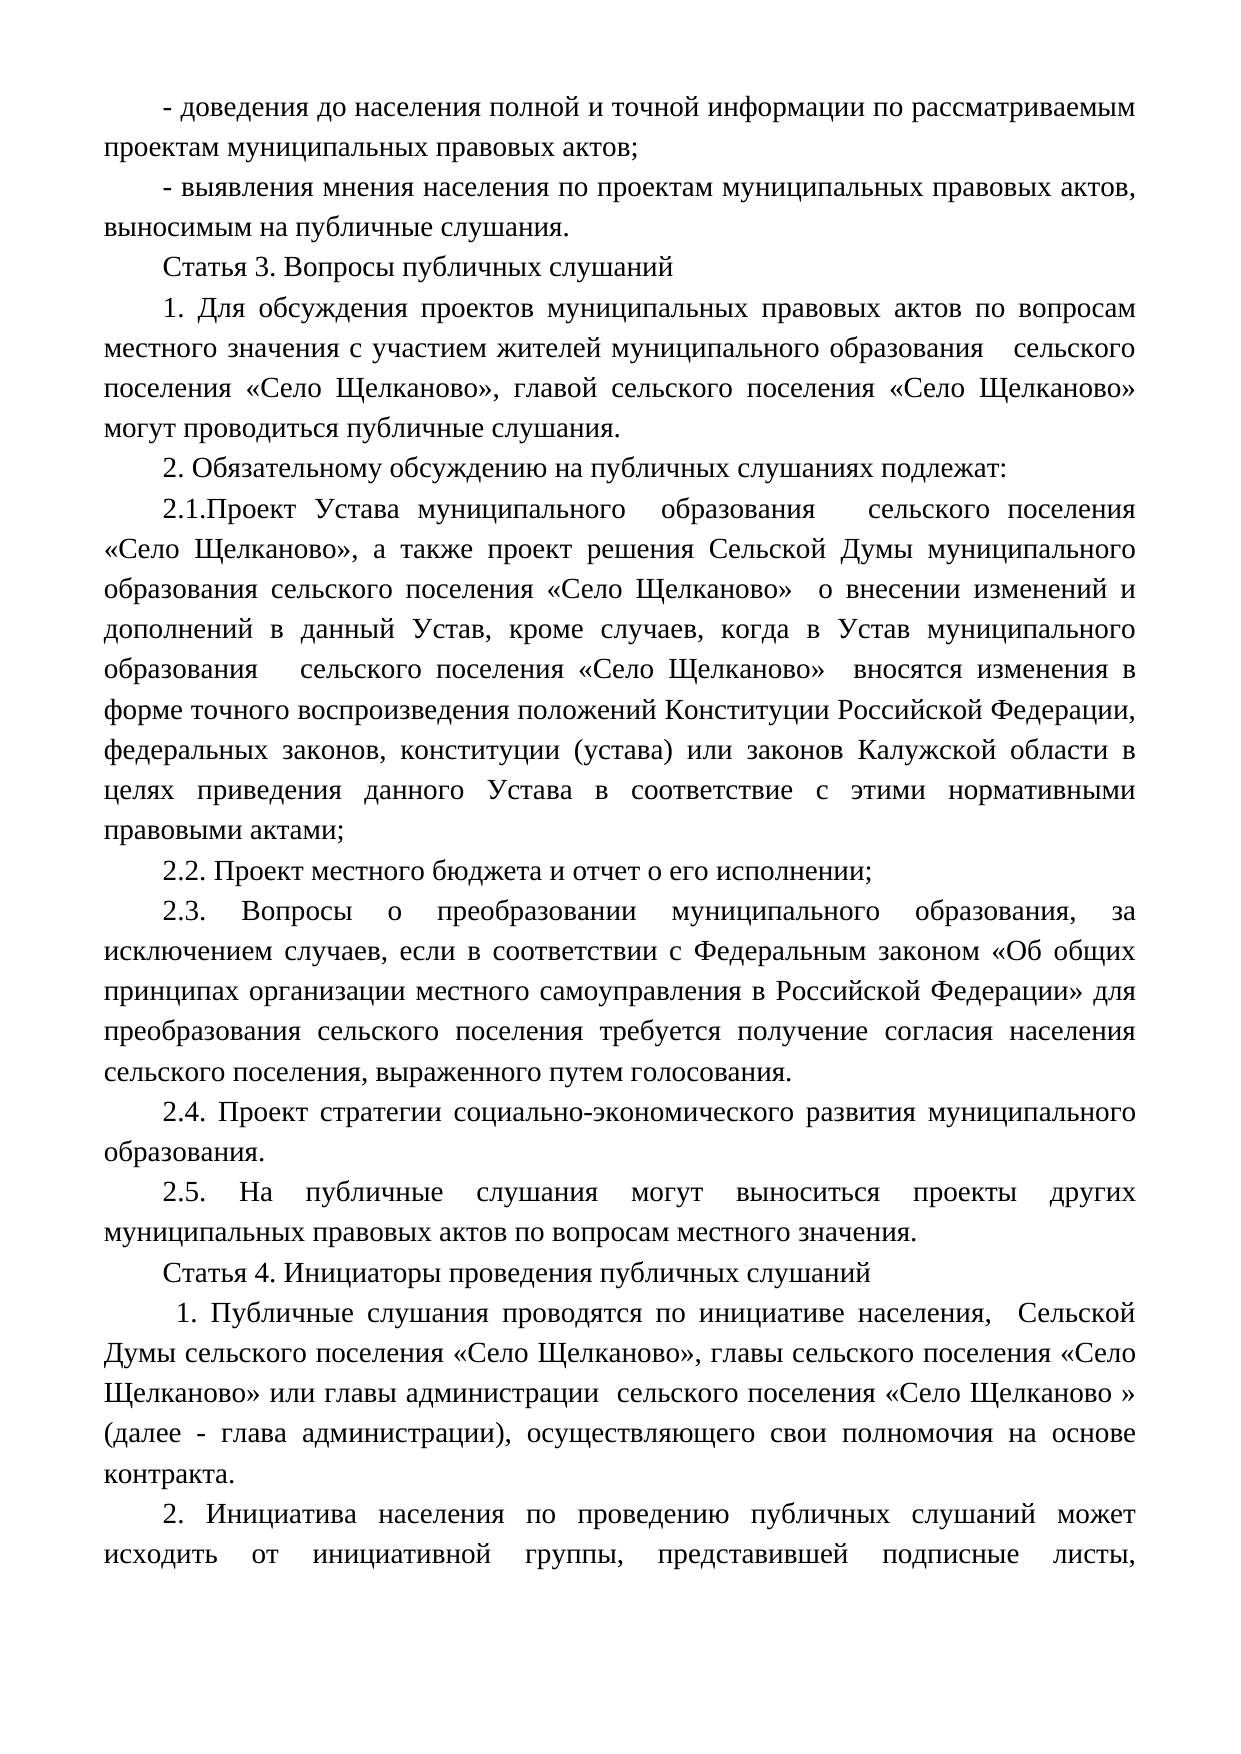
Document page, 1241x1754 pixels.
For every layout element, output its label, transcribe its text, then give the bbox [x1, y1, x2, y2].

text Статья 4. Инициаторы проведения публичных слушаний [103, 1255, 1137, 1288]
text 2.2. Проект местного бюджета и отчет о его исполнении; [103, 853, 1137, 886]
text 2.4. Проект стратегии социально-экономического развития муниципального образования. [103, 1094, 1137, 1168]
text Статья 3. Вопросы публичных слушаний [103, 249, 1137, 283]
text 1. Публичные слушания проводятся по инициативе населения, Сельской Думы сельского поселения «Село Щелканово», главы сельского поселения «Село Щелканово» или главы администрации сельского поселения «Село Щелканово » (далее - глава администрации), осуществляющего свои полномочия на основе контракта. [103, 1295, 1137, 1489]
text 1. Для обсуждения проектов муниципальных правовых актов по вопросам местного значения с участием жителей муниципального образования сельского поселения «Село Щелканово», главой сельского поселения «Село Щелканово» могут проводиться публичные слушания. [103, 290, 1137, 444]
text 2. Обязательному обсуждению на публичных слушаниях подлежат: [103, 451, 1137, 484]
text 2.1.Проект Устава муниципального образования сельского поселения «Село Щелканово», а также проект решения Сельской Думы муниципального образования сельского поселения «Село Щелканово» о внесении изменений и дополнений в данный Устав, кроме случаев, когда в Устав муниципального образования сельского поселения «Село Щелканово» вносятся изменения в форме точного воспроизведения положений Конституции Российской Федерации, федеральных законов, конституции (устава) или законов Калужской области в целях приведения данного Устава в соответствие с этими нормативными правовыми актами; [103, 491, 1137, 846]
text - выявления мнения населения по проектам муниципальных правовых актов, выносимым на публичные слушания. [103, 169, 1137, 243]
text 2.3. Вопросы о преобразовании муниципального образования, за исключением случаев, если в соответствии с Федеральным законом «Об общих принципах организации местного самоуправления в Российской Федерации» для преобразования сельского поселения требуется получение согласия населения сельского поселения, выраженного путем голосования. [103, 893, 1137, 1087]
text 2.5. На публичные слушания могут выноситься проекты других муниципальных правовых актов по вопросам местного значения. [103, 1174, 1137, 1248]
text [103, 1496, 1137, 1570]
text - доведения до населения полной и точной информации по рассматриваемым проектам муниципальных правовых актов; [103, 89, 1137, 162]
